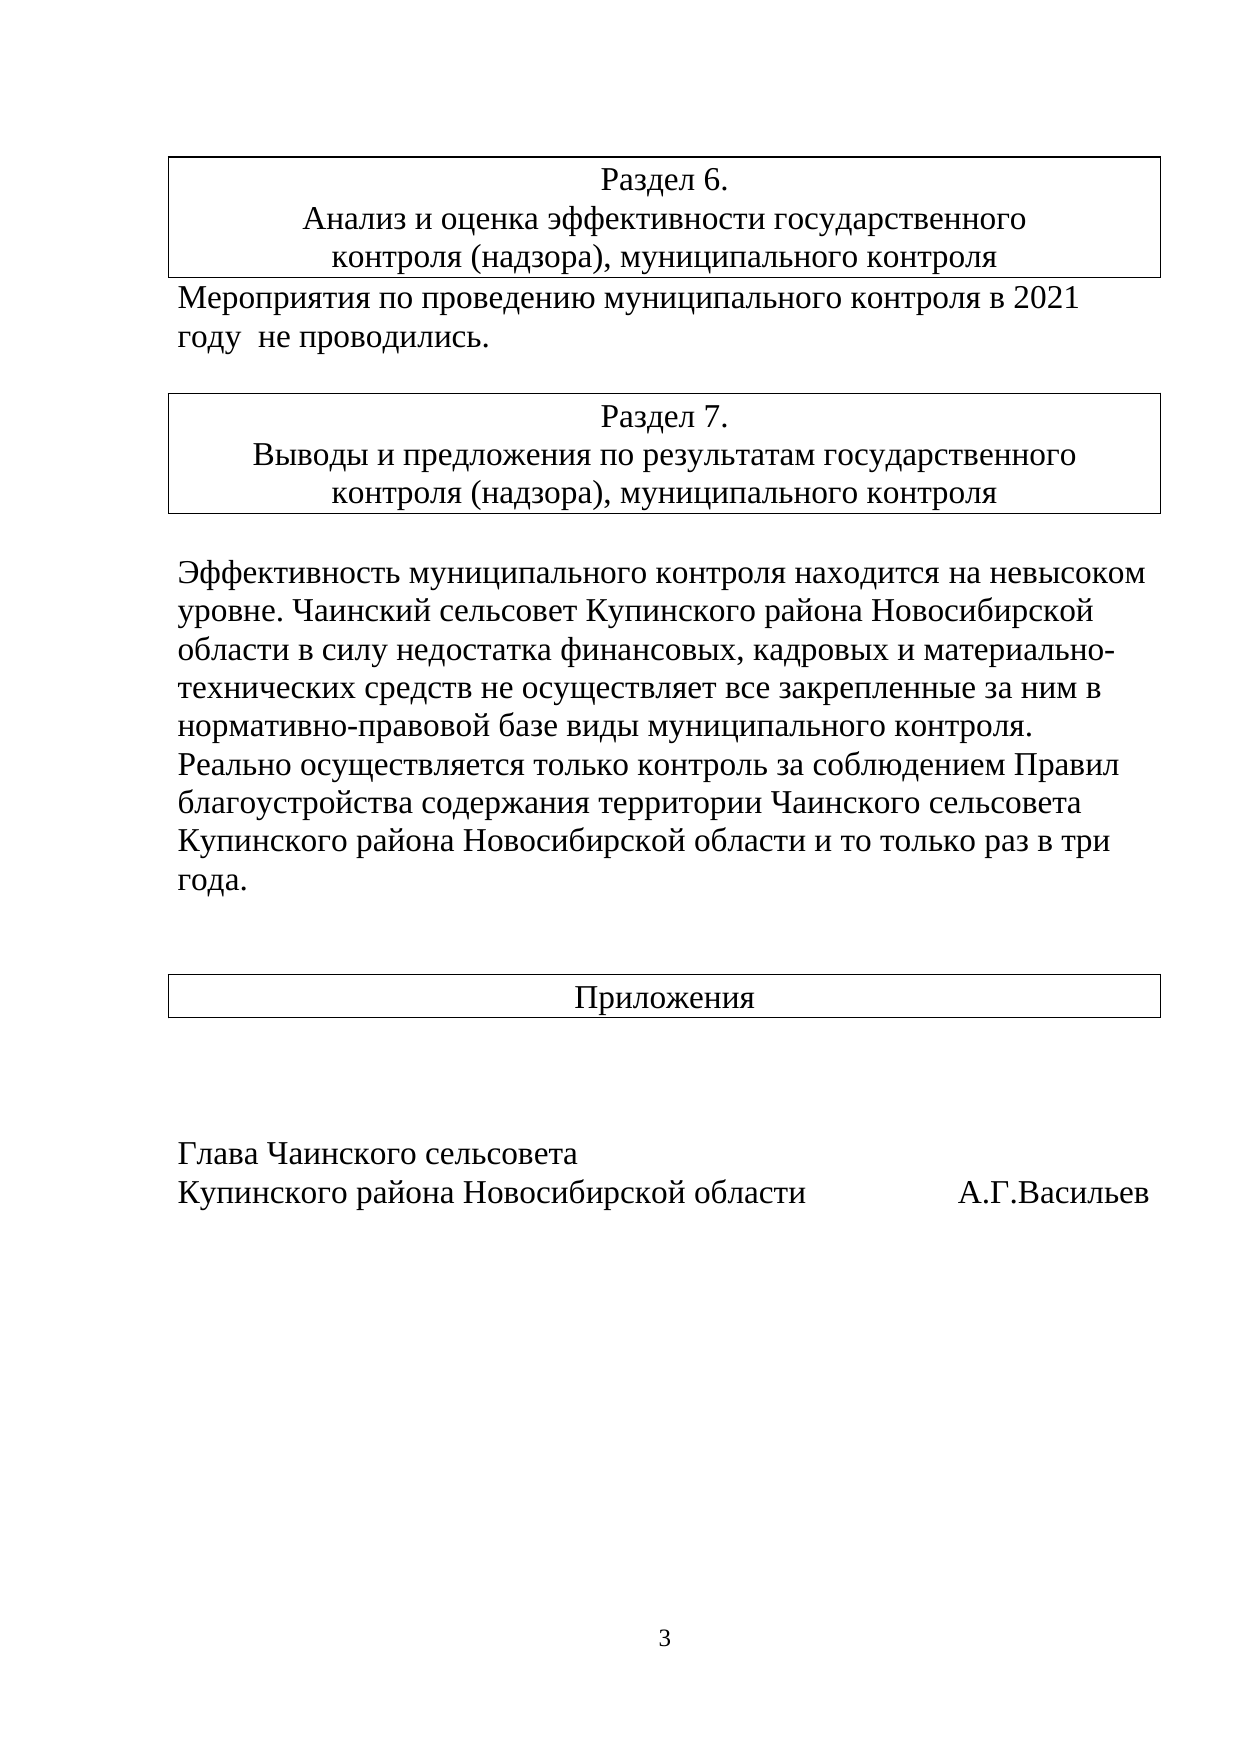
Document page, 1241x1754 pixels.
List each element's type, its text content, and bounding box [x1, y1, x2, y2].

text Анализ и оценка эффективности государственного [177, 198, 1152, 233]
text Приложения [169, 975, 1160, 1017]
text Раздел 6. [169, 158, 1160, 198]
text Выводы и предложения по результатам государственного [177, 434, 1152, 469]
text контроля (надзора), муниципального контроля [169, 233, 1160, 277]
text Купинского района Новосибирской области А.Г.Васильев [177, 1172, 1152, 1210]
text Глава Чаинского сельсовета [177, 1133, 1152, 1172]
text Раздел 7. [169, 394, 1160, 434]
text Мероприятия по проведению муниципального контроля в 2021 году не проводились. [177, 278, 1152, 354]
text контроля (надзора), муниципального контроля [169, 469, 1160, 513]
text Реально осуществляется только контроль за соблюдением Правил благоустройства содержания территории Чаинского сельсовета Купинского района Новосибирской области и то только раз в три года. [177, 744, 1152, 897]
text Эффективность муниципального контроля находится на невысоком уровне. Чаинский сельсовет Купинского района Новосибирской области в силу недостатка финансовых, кадровых и материально-технических средств не осуществляет все закрепленные за ним в нормативно-правовой базе виды муниципального контроля. [177, 552, 1152, 744]
